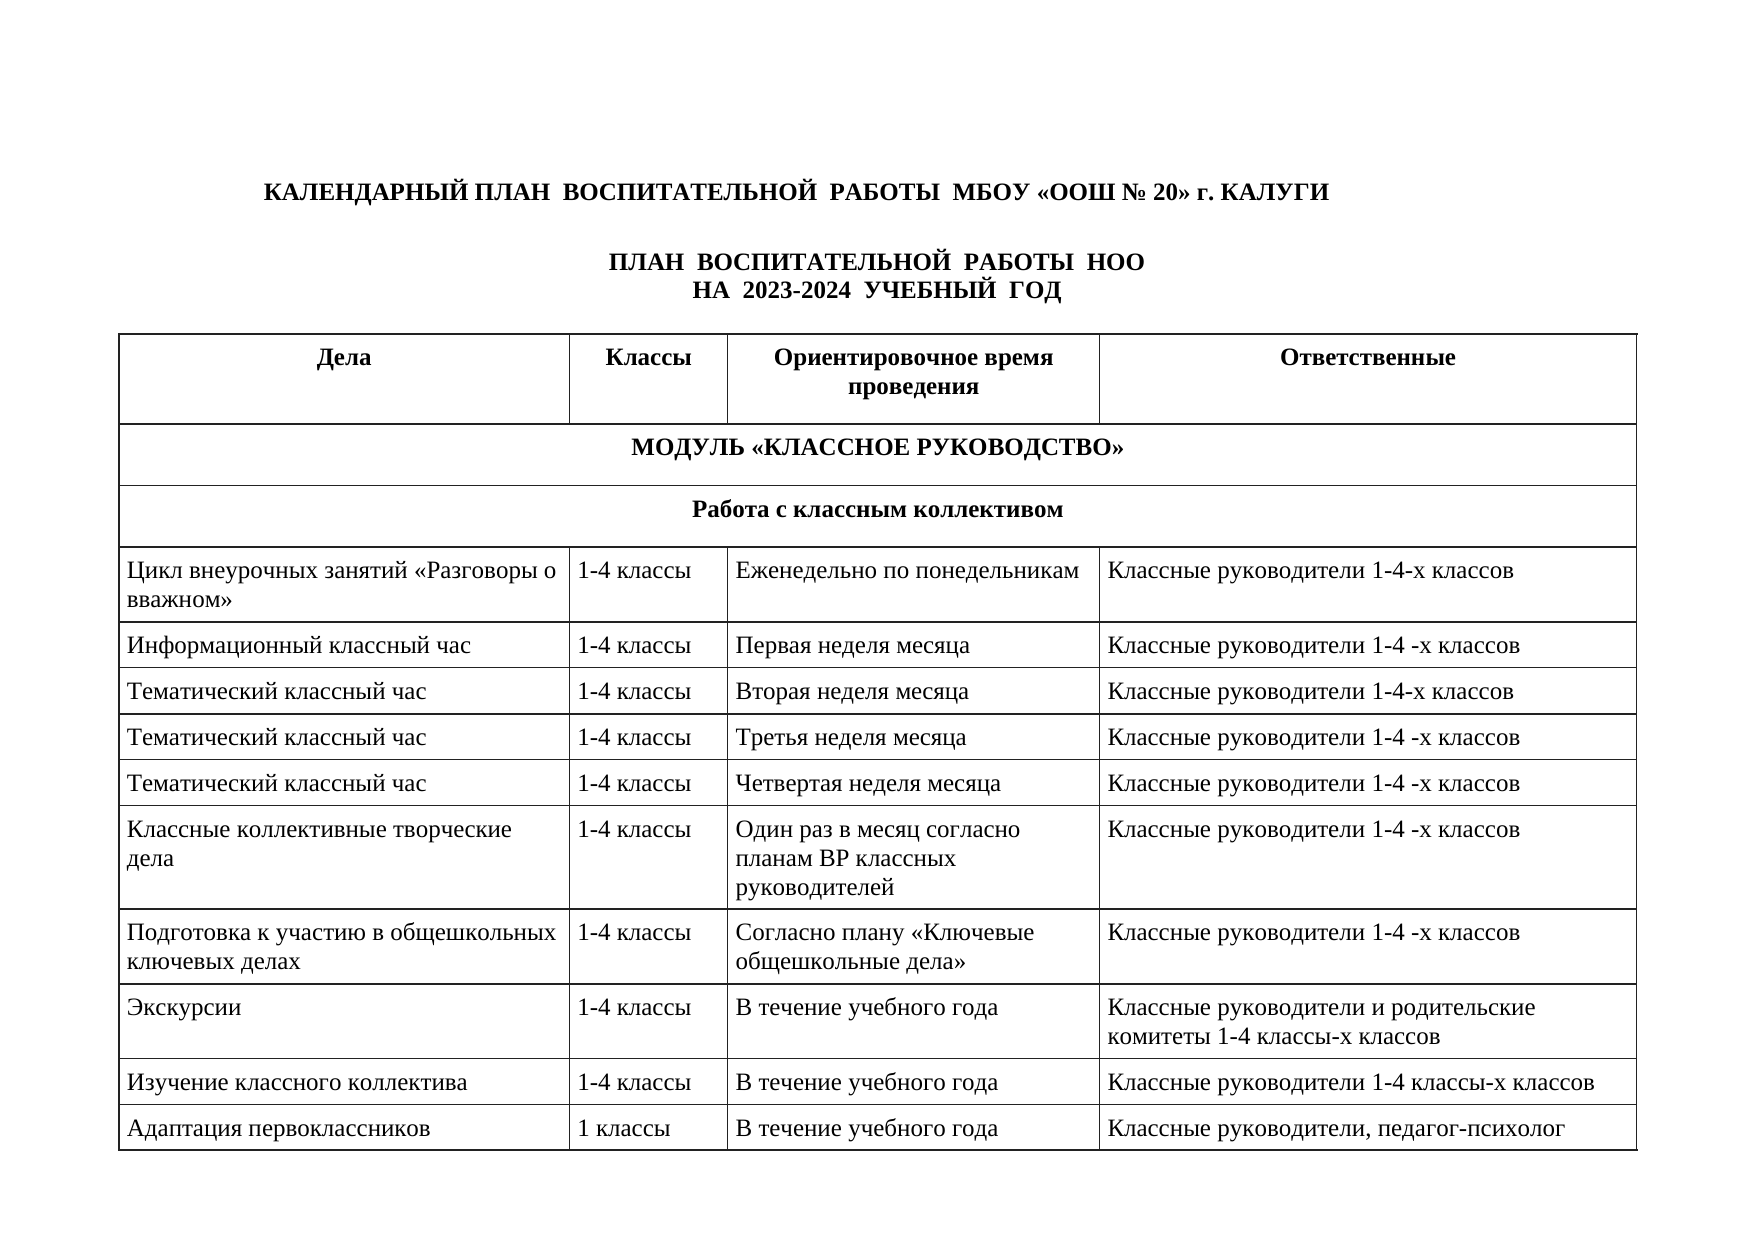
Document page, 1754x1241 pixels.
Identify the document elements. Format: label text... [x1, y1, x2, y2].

table_cell Тематический классный час [120, 760, 569, 805]
table_cell В течение учебного года [728, 985, 1099, 1057]
table_cell Подготовка к участию в общешкольных ключевых делах [120, 910, 569, 983]
table_cell Классные руководители, педагог-психолог [1100, 1105, 1636, 1149]
table_cell Изучение классного коллектива [120, 1059, 569, 1103]
table_cell 1-4 классы [570, 668, 727, 713]
table_cell Третья неделя месяца [728, 715, 1099, 759]
table_cell Вторая неделя месяца [728, 668, 1099, 713]
table_cell Четвертая неделя месяца [728, 760, 1099, 805]
table_cell 1-4 классы [570, 623, 727, 667]
table_cell 1 классы [570, 1105, 727, 1149]
table_cell 1-4 классы [570, 548, 727, 621]
table_cell Классные руководители 1-4 -х классов [1100, 760, 1636, 805]
table_cell 1-4 классы [570, 806, 727, 908]
table_cell Классные руководители 1-4-х классов [1100, 548, 1636, 621]
table_cell Адаптация первоклассников [120, 1105, 569, 1149]
table_cell Классные руководители 1-4 -х классов [1100, 715, 1636, 759]
table_cell 1-4 классы [570, 760, 727, 805]
table_cell Тематический классный час [120, 668, 569, 713]
table_cell Классные коллективные творческие дела [120, 806, 569, 908]
table_cell Информационный классный час [120, 623, 569, 667]
table_cell Еженедельно по понедельникам [728, 548, 1099, 621]
table_header Ориентировочное время проведения [728, 335, 1099, 423]
table_cell 1-4 классы [570, 910, 727, 983]
table_cell 1-4 классы [570, 985, 727, 1057]
table_cell Классные руководители 1-4 -х классов [1100, 910, 1636, 983]
table_cell Экскурсии [120, 985, 569, 1057]
text КАЛЕНДАРНЫЙ ПЛАН ВОСПИТАТЕЛЬНОЙ РАБОТЫ МБОУ «ООШ № 20» г. КАЛУГИ [38, 177, 1555, 206]
table_header Классы [570, 335, 727, 423]
table_cell МОДУЛЬ «КЛАССНОЕ РУКОВОДСТВО» [120, 425, 1636, 485]
table_cell Классные руководители 1-4-х классов [1100, 668, 1636, 713]
table_cell Согласно плану «Ключевые общешкольные дела» [728, 910, 1099, 983]
table_cell 1-4 классы [570, 715, 727, 759]
table_cell Один раз в месяц согласно планам ВР классных руководителей [728, 806, 1099, 908]
table_header Дела [120, 335, 569, 423]
table_cell Работа с классным коллективом [120, 486, 1636, 546]
table_cell Тематический классный час [120, 715, 569, 759]
table_cell В течение учебного года [728, 1105, 1099, 1149]
table_header Ответственные [1100, 335, 1636, 423]
text ПЛАН ВОСПИТАТЕЛЬНОЙ РАБОТЫ НОО [118, 247, 1636, 275]
table_cell 1-4 классы [570, 1059, 727, 1103]
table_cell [1100, 1059, 1636, 1103]
table_cell Цикл внеурочных занятий «Разговоры о вважном» [120, 548, 569, 621]
table_cell Классные руководители и родительские комитеты 1-4 классы-х классов [1100, 985, 1636, 1057]
text НА 2023-2024 УЧЕБНЫЙ ГОД [118, 275, 1636, 304]
table_cell Классные руководители 1-4 -х классов [1100, 623, 1636, 667]
table_cell В течение учебного года [728, 1059, 1099, 1103]
table_cell Первая неделя месяца [728, 623, 1099, 667]
table_cell Классные руководители 1-4 -х классов [1100, 806, 1636, 908]
